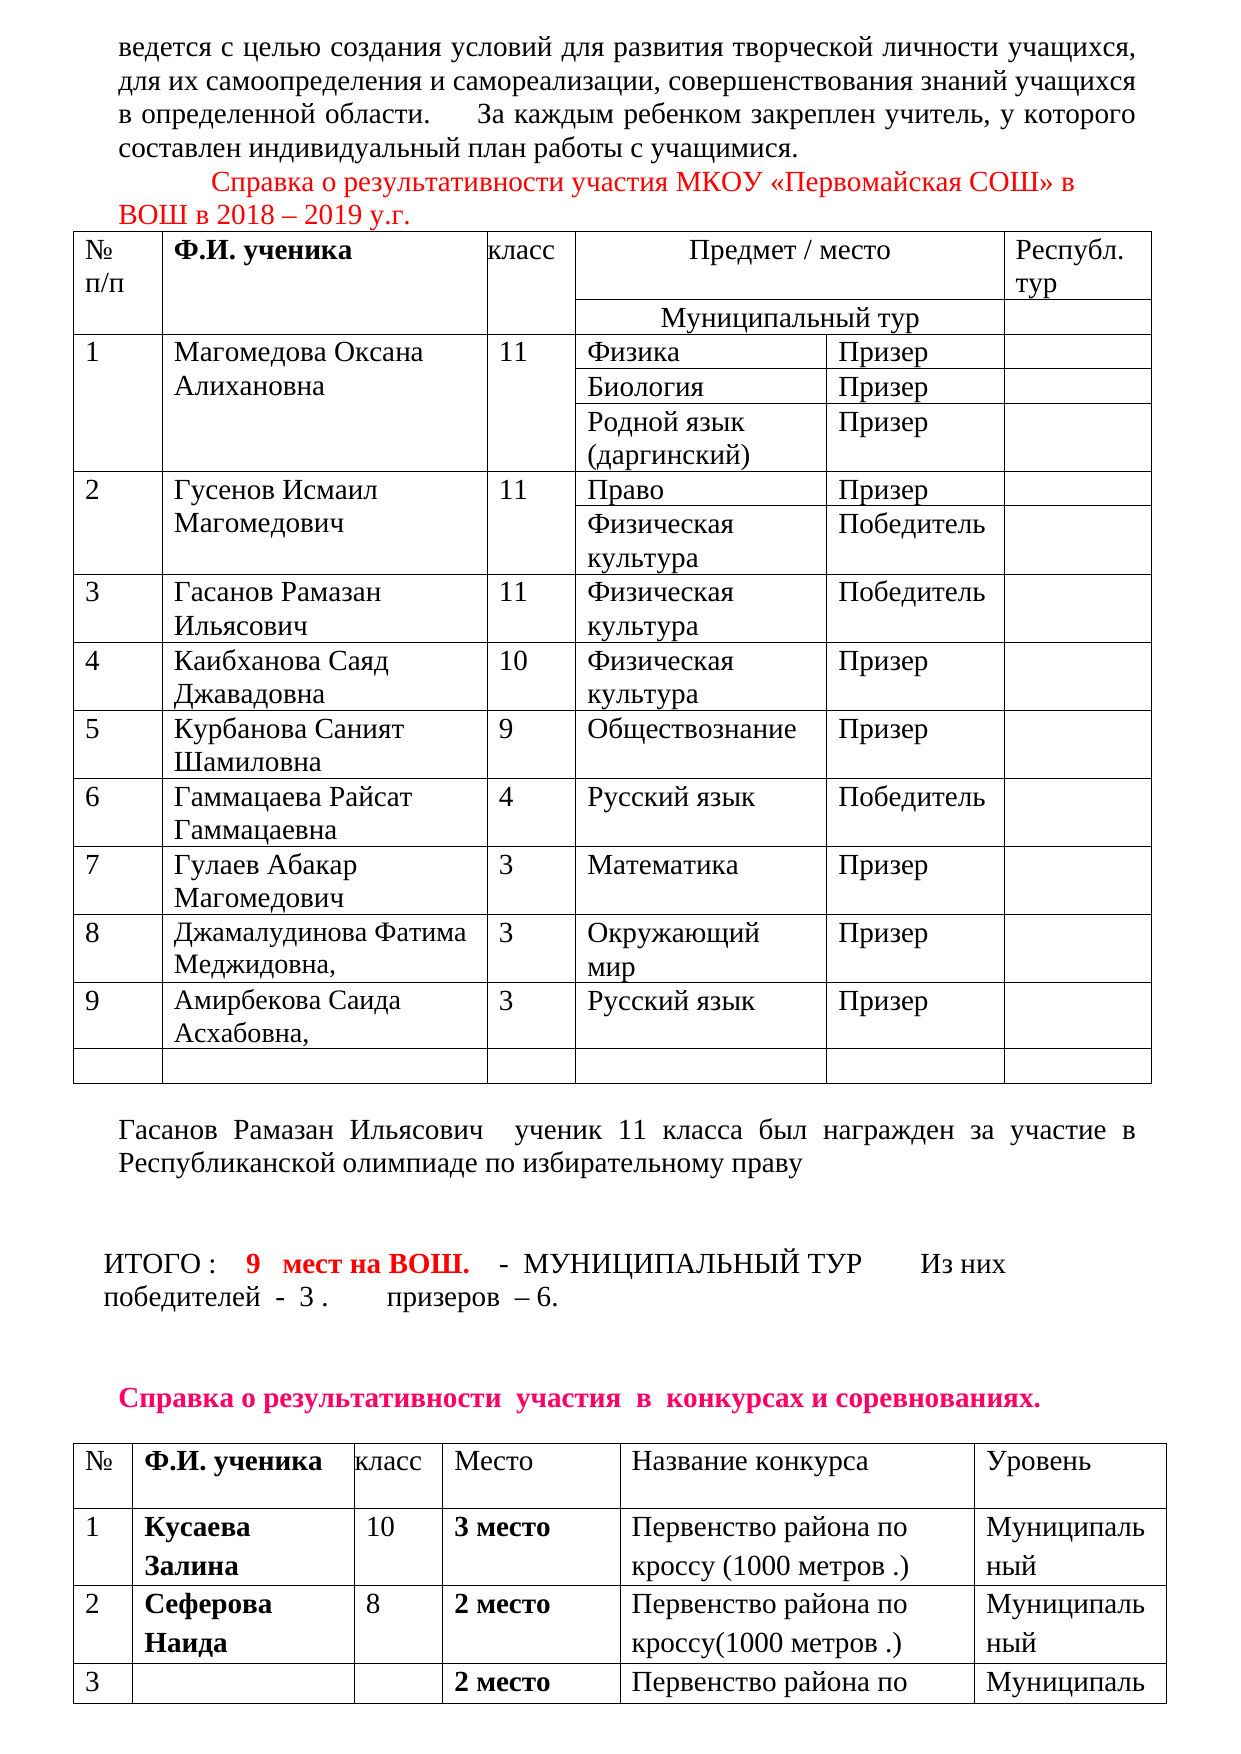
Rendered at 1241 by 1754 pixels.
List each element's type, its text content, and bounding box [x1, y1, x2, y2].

table_cell 2 место командное [443, 1664, 620, 1702]
table_cell Окружающий мир [576, 915, 826, 982]
table_cell 3 [74, 575, 162, 642]
table_header Ф.И. ученика [163, 232, 487, 333]
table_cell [621, 1664, 974, 1702]
table_cell Призер [827, 983, 1004, 1048]
table_header Уровень [975, 1444, 1166, 1508]
table_cell Призер [827, 404, 1004, 471]
table_cell 2 место [443, 1586, 620, 1663]
table_cell Призер [827, 472, 1004, 505]
table_cell [1005, 472, 1151, 505]
table_cell [163, 1049, 487, 1083]
table_cell Русский язык [576, 779, 826, 846]
table_cell Призер [827, 915, 1004, 982]
table_cell [1005, 779, 1151, 846]
table_header Ф.И. ученика [133, 1444, 354, 1508]
table_cell 3 место [443, 1509, 620, 1585]
table_cell Муниципальный [975, 1509, 1166, 1585]
table_header Республ. тур [1005, 232, 1151, 299]
table_cell Физическая культура [576, 575, 826, 642]
table_cell Сеферова Наида [133, 1586, 354, 1663]
table_cell Муниципальный [975, 1586, 1166, 1663]
table_cell 9 [488, 711, 575, 778]
table_header Название конкурса [621, 1444, 974, 1508]
table_cell [1005, 300, 1151, 333]
text Справка о результативности участия в конкурсах и соревнованиях. [118, 1380, 1137, 1414]
text ведется с целью создания условий для развития творческой личности учащихся, для их самоопределения и самореализации, совершенствования знаний учащихся в определенной области. За каждым ребенком закреплен учитель, у которого составлен индивидуальный план работы с учащимися. [118, 29, 1137, 164]
table_cell Право [576, 472, 826, 505]
text ИТОГО : 9 мест на ВОШ. - МУНИЦИПАЛЬНЫЙ ТУР Из них победителей - 3 . призеров – 6. [103, 1246, 1155, 1313]
table_cell 8 [74, 915, 162, 982]
table_cell [1005, 335, 1151, 368]
table_cell Курбанова Саният Шамиловна [163, 711, 487, 778]
table_cell [1005, 643, 1151, 710]
table_cell Джамалудинова Фатима Меджидовна, [163, 915, 487, 982]
table_cell [488, 1049, 575, 1083]
table_cell Призер [827, 369, 1004, 403]
table_cell 4 [74, 643, 162, 710]
table_cell Призер [827, 335, 1004, 368]
table_cell 10 [488, 643, 575, 710]
table_header № [74, 1444, 132, 1508]
table_cell 3 [74, 1664, 132, 1702]
table_cell Гасанов Рамазан Ильясович [163, 575, 487, 642]
table_cell Русский язык [576, 983, 826, 1048]
table_cell Физическая культура [576, 506, 826, 573]
table_cell Первенство района по кроссу(1000 метров .) [621, 1586, 974, 1663]
table_header класс [488, 232, 575, 333]
table_cell [1005, 983, 1151, 1048]
table_cell [1005, 404, 1151, 471]
table_cell 1 [74, 1509, 132, 1585]
table_cell 2 [74, 1586, 132, 1663]
table_cell 3 [488, 915, 575, 982]
table_header класс [355, 1444, 442, 1508]
table_cell 2 [74, 472, 162, 573]
table_cell Победитель [827, 575, 1004, 642]
table_cell Гаммацаева Райсат Гаммацаевна [163, 779, 487, 846]
text Справка о результативности участия МКОУ «Первомайская СОШ» в ВОШ в 2018 – 2019 у.г. [118, 164, 1137, 231]
table_cell 7 [74, 847, 162, 914]
table_cell 11 [488, 575, 575, 642]
table_cell Родной язык (даргинский) [576, 404, 826, 471]
table_cell Призер [827, 643, 1004, 710]
table_cell Призер [827, 847, 1004, 914]
table_cell Гулаев Абакар Магомедович [163, 847, 487, 914]
table_cell Математика [576, 847, 826, 914]
table_header Предмет / место [576, 232, 1004, 299]
table_cell Обществознание [576, 711, 826, 778]
table_cell Гусенов Исмаил Магомедович [163, 472, 487, 573]
table_cell [74, 1049, 162, 1083]
table_cell 6 [74, 779, 162, 846]
table_cell 9 [74, 983, 162, 1048]
table_header Место [443, 1444, 620, 1508]
table_cell Физика [576, 335, 826, 368]
table_cell Магомедова Оксана Алихановна [163, 335, 487, 471]
table_cell Кусаева Залина [133, 1509, 354, 1585]
table_cell Призер [827, 711, 1004, 778]
table_cell [1005, 506, 1151, 573]
table_cell 11 [488, 472, 575, 573]
table_cell 8 [355, 1586, 442, 1663]
text Гасанов Рамазан Ильясович ученик 11 класса был награжден за участие в Республиканской олимпиаде по избирательному праву [118, 1112, 1137, 1179]
table_cell [576, 1049, 826, 1083]
table_cell 1 [74, 335, 162, 471]
table_cell 5 [74, 711, 162, 778]
table_cell [355, 1664, 442, 1702]
table_cell Муниципальный [975, 1664, 1166, 1702]
table_cell Победитель [827, 506, 1004, 573]
table_cell 3 [488, 983, 575, 1048]
table_cell Биология [576, 369, 826, 403]
table_cell Физическая культура [576, 643, 826, 710]
table_cell Каибханова Саяд Джавадовна [163, 643, 487, 710]
table_cell 11 [488, 335, 575, 471]
table_cell Амирбекова Саида Асхабовна, [163, 983, 487, 1048]
table_cell 4 [488, 779, 575, 846]
table_cell [827, 1049, 1004, 1083]
table_cell [1005, 847, 1151, 914]
table_cell [1005, 575, 1151, 642]
table_cell Муниципальный тур [576, 300, 1004, 333]
table_cell 3 [488, 847, 575, 914]
table_header № п/п [74, 232, 162, 333]
table_cell [1005, 915, 1151, 982]
table_cell Победитель [827, 779, 1004, 846]
table_cell Первенство района по кроссу (1000 метров .) [621, 1509, 974, 1585]
table_cell [1005, 369, 1151, 403]
table_cell [1005, 1049, 1151, 1083]
table_cell 10 [355, 1509, 442, 1585]
table_cell [1005, 711, 1151, 778]
table_cell [133, 1664, 354, 1702]
